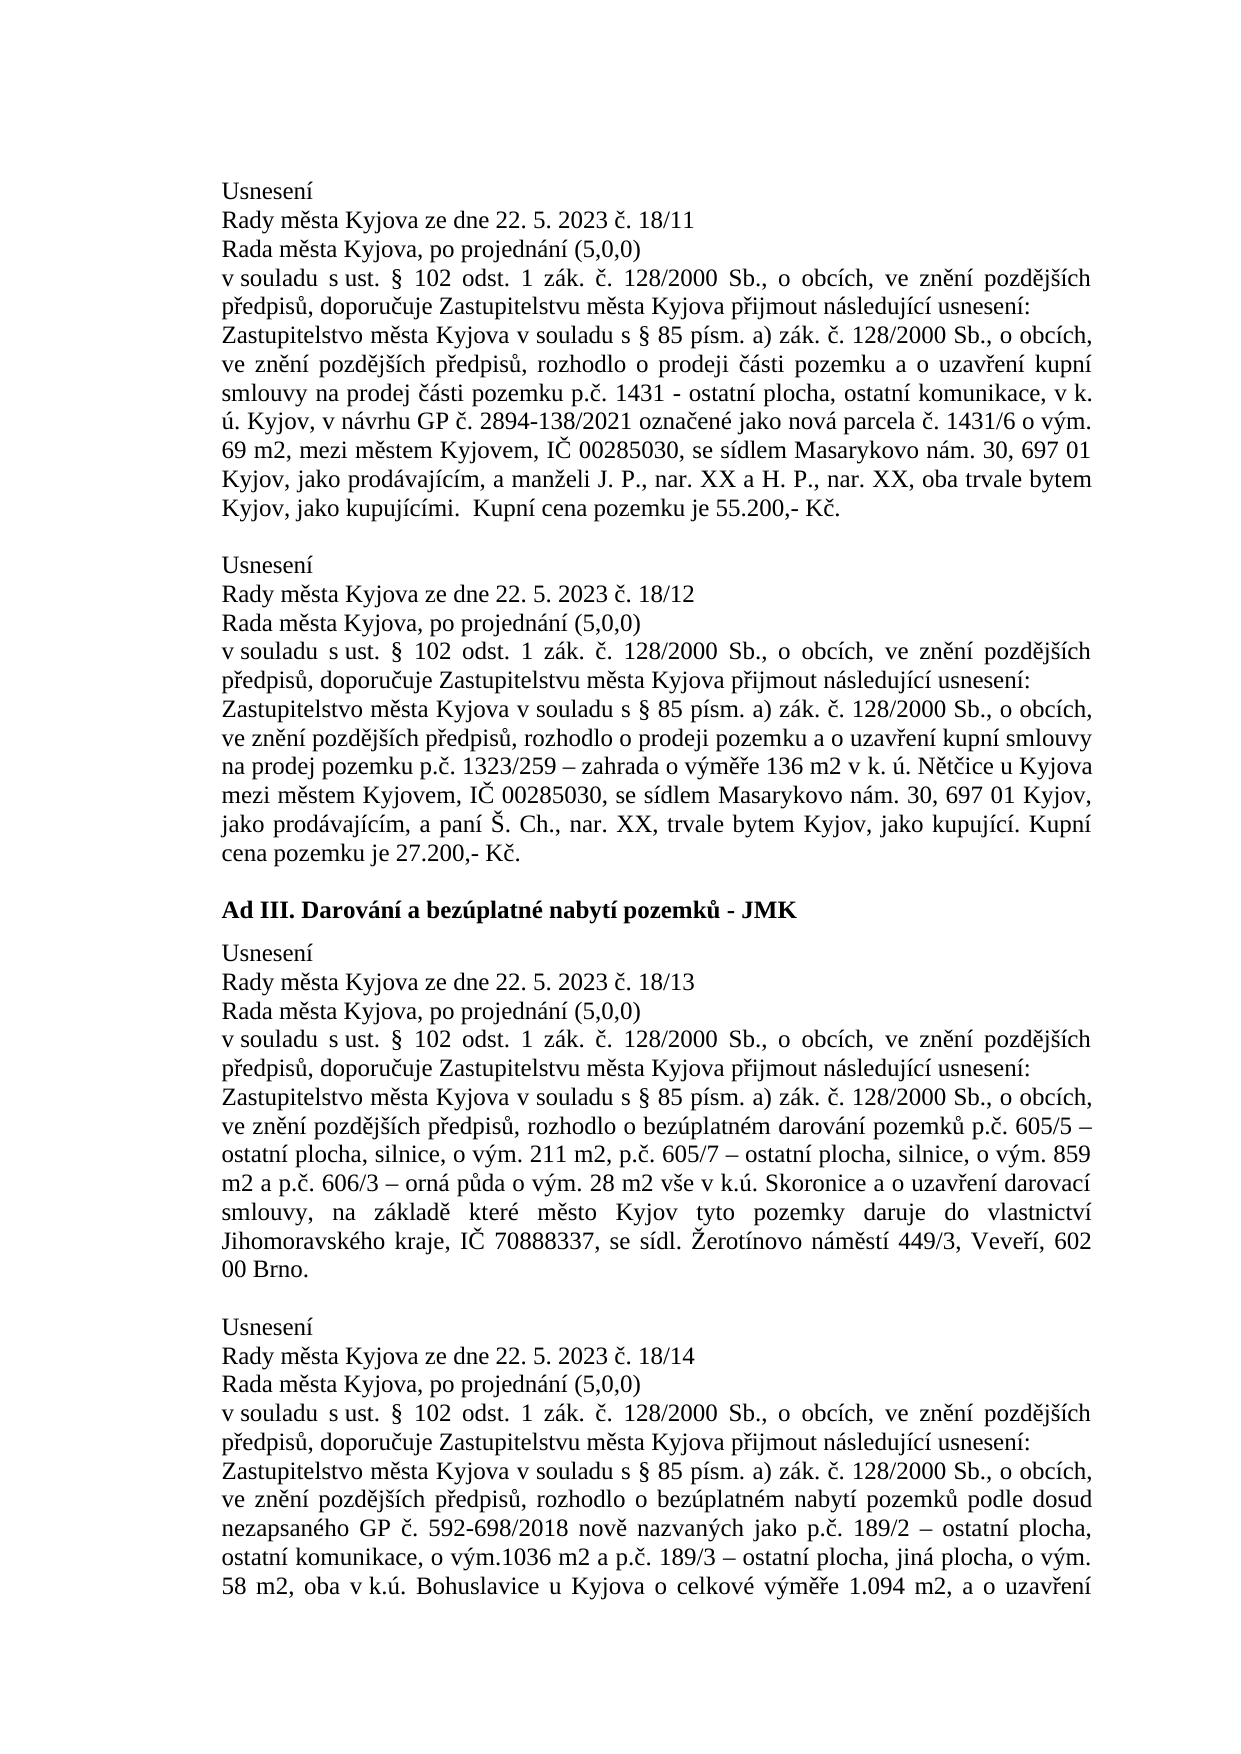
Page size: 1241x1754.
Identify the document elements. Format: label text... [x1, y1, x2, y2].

text Usnesení [221, 1312, 1093, 1341]
text Ad III. Darování a bezúplatné nabytí pozemků - JMK [221, 895, 1093, 924]
text Zastupitelstvo města Kyjova v souladu s § 85 písm. a) zák. č. 128/2000 Sb., o obcích, ve znění pozdějších předpisů, rozhodlo o prodeji části pozemku a o uzavření kupní smlouvy na prodej části pozemku p.č. 1431 - ostatní plocha, ostatní komunikace, v k. ú. Kyjov, v návrhu GP č. 2894-138/2021 označené jako nová parcela č. 1431/6 o vým. 69 m2, mezi městem Kyjovem, IČ 00285030, se sídlem Masarykovo nám. 30, 697 01 Kyjov, jako prodávajícím, a manželi J. P., nar. XX a H. P., nar. XX, oba trvale bytem Kyjov, jako kupujícími. Kupní cena pozemku je 55.200,- Kč. [221, 320, 1093, 521]
text Usnesení [221, 550, 1093, 579]
text Rady města Kyjova ze dne 22. 5. 2023 č. 18/12 [221, 579, 1093, 608]
text Rady města Kyjova ze dne 22. 5. 2023 č. 18/11 [221, 205, 1093, 234]
text Rady města Kyjova ze dne 22. 5. 2023 č. 18/14 [221, 1341, 1093, 1369]
text Rada města Kyjova, po projednání (5,0,0) [221, 234, 1093, 263]
text Rada města Kyjova, po projednání (5,0,0) [221, 1369, 1093, 1398]
text Usnesení [221, 176, 1093, 205]
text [221, 1456, 1093, 1599]
text Usnesení [221, 938, 1093, 967]
text Rady města Kyjova ze dne 22. 5. 2023 č. 18/13 [221, 967, 1093, 996]
text Zastupitelstvo města Kyjova v souladu s § 85 písm. a) zák. č. 128/2000 Sb., o obcích, ve znění pozdějších předpisů, rozhodlo o prodeji pozemku a o uzavření kupní smlouvy na prodej pozemku p.č. 1323/259 – zahrada o výměře 136 m2 v k. ú. Nětčice u Kyjova mezi městem Kyjovem, IČ 00285030, se sídlem Masarykovo nám. 30, 697 01 Kyjov, jako prodávajícím, a paní Š. Ch., nar. XX, trvale bytem Kyjov, jako kupující. Kupní cena pozemku je 27.200,- Kč. [221, 694, 1093, 866]
text Rada města Kyjova, po projednání (5,0,0) [221, 608, 1093, 636]
text Zastupitelstvo města Kyjova v souladu s § 85 písm. a) zák. č. 128/2000 Sb., o obcích, ve znění pozdějších předpisů, rozhodlo o bezúplatném darování pozemků p.č. 605/5 – ostatní plocha, silnice, o vým. 211 m2, p.č. 605/7 – ostatní plocha, silnice, o vým. 859 m2 a p.č. 606/3 – orná půda o vým. 28 m2 vše v k.ú. Skoronice a o uzavření darovací smlouvy, na základě které město Kyjov tyto pozemky daruje do vlastnictví Jihomoravského kraje, IČ 70888337, se sídl. Žerotínovo náměstí 449/3, Veveří, 602 00 Brno. [221, 1082, 1093, 1283]
text Rada města Kyjova, po projednání (5,0,0) [221, 996, 1093, 1024]
